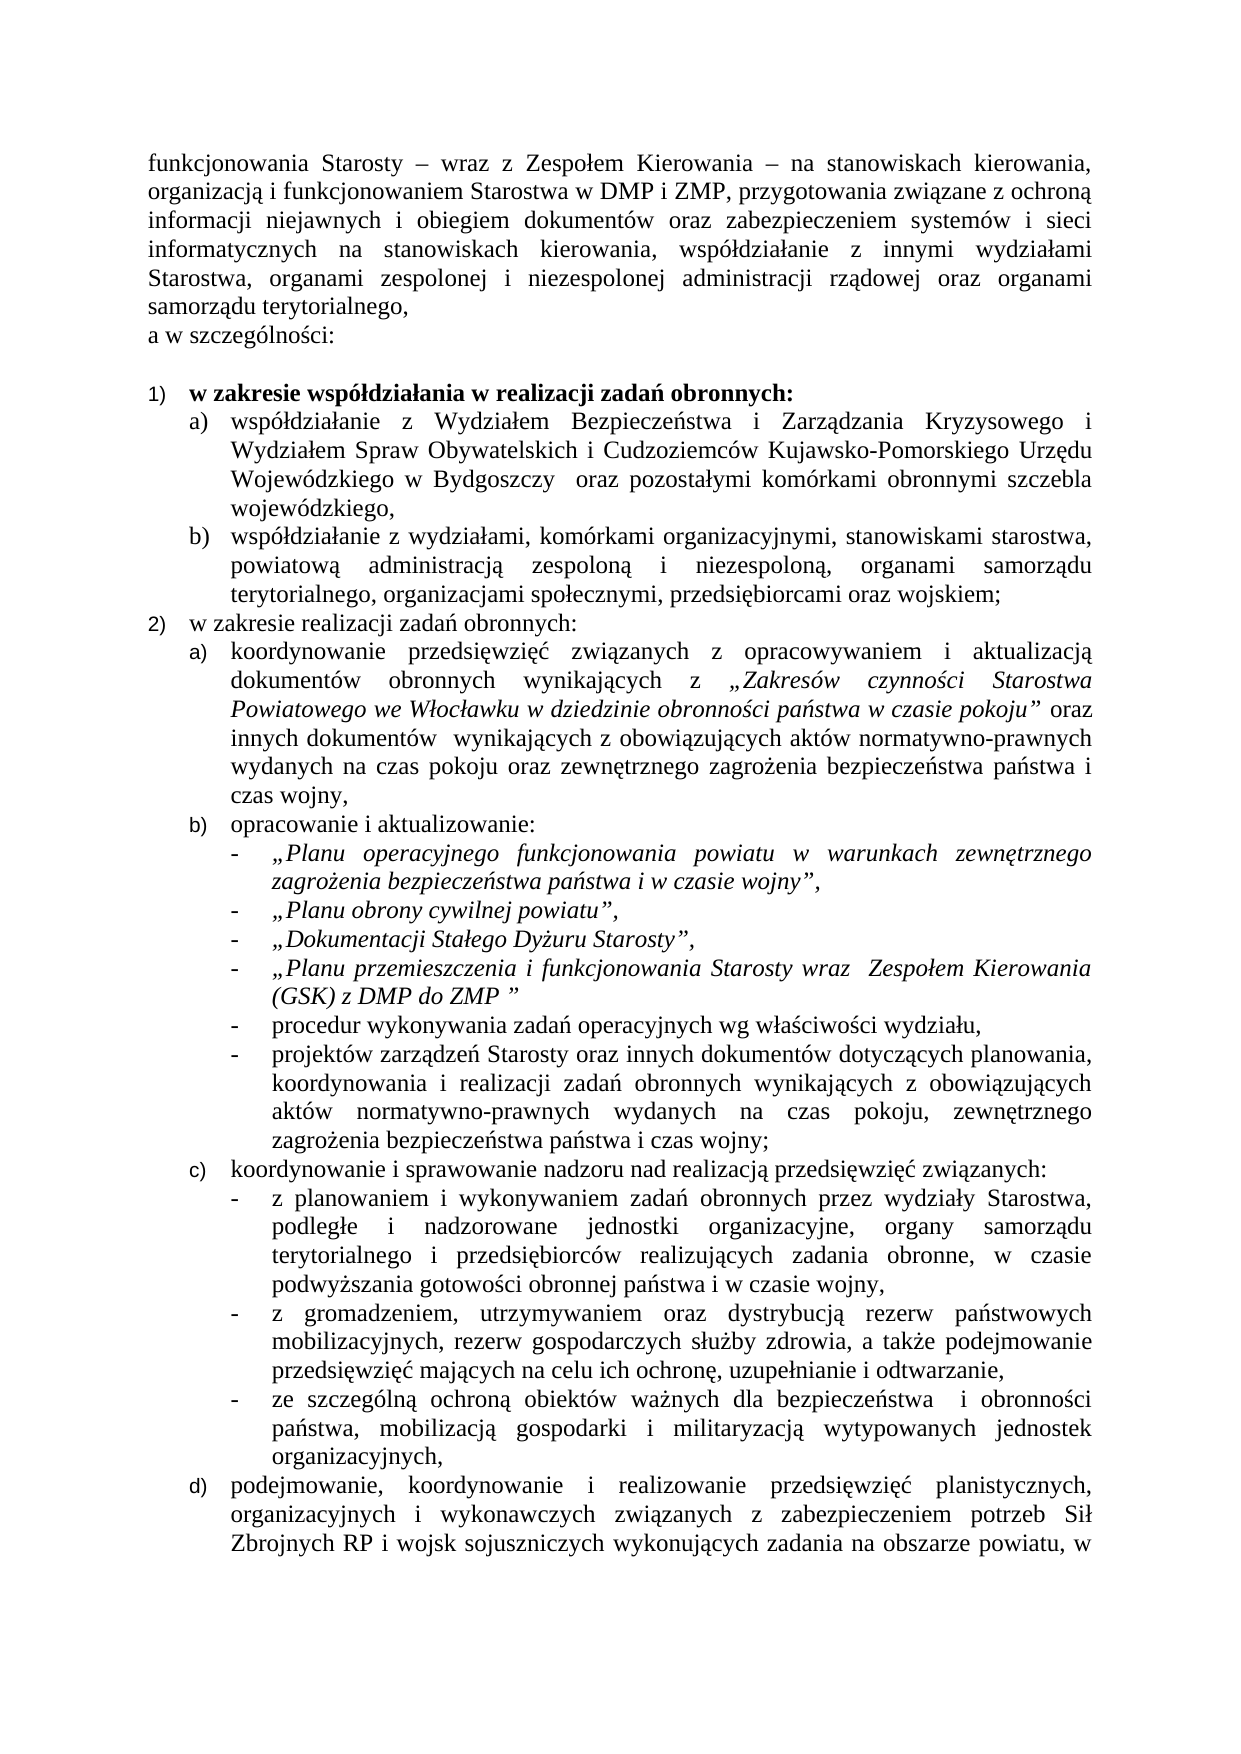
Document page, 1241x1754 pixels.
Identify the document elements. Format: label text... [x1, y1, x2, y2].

list „Planu operacyjnego funkcjonowania powiatu w warunkach zewnętrznego zagrożenia bezpieczeństwa państwa i w czasie wojny”, [230, 838, 1093, 895]
list współdziałanie z Wydziałem Bezpieczeństwa i Zarządzania Kryzysowego i Wydziałem Spraw Obywatelskich i Cudzoziemców Kujawsko-Pomorskiego Urzędu Wojewódzkiego w Bydgoszczy oraz pozostałymi komórkami obronnymi szczebla wojewódzkiego, [189, 406, 1093, 521]
list z planowaniem i wykonywaniem zadań obronnych przez wydziały Starostwa, podległe i nadzorowane jednostki organizacyjne, organy samorządu terytorialnego i przedsiębiorców realizujących zadania obronne, w czasie podwyższania gotowości obronnej państwa i w czasie wojny, [230, 1183, 1093, 1298]
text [148, 148, 1093, 320]
list „Planu obrony cywilnej powiatu”, [230, 895, 1093, 924]
list „Planu przemieszczenia i funkcjonowania Starosty wraz Zespołem Kierowania (GSK) z DMP do ZMP ” [230, 953, 1093, 1010]
list koordynowanie i sprawowanie nadzoru nad realizacją przedsięwzięć związanych: [189, 1154, 1093, 1183]
list współdziałanie z wydziałami, komórkami organizacyjnymi, stanowiskami starostwa, powiatową administracją zespoloną i niezespoloną, organami samorządu terytorialnego, organizacjami społecznymi, przedsiębiorcami oraz wojskiem; [189, 521, 1093, 608]
list „Dokumentacji Stałego Dyżuru Starosty”, [230, 924, 1093, 953]
list w zakresie współdziałania w realizacji zadań obronnych: [148, 378, 1093, 406]
list ze szczególną ochroną obiektów ważnych dla bezpieczeństwa i obronności państwa, mobilizacją gospodarki i militaryzacją wytypowanych jednostek organizacyjnych, [230, 1384, 1093, 1470]
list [189, 1470, 1093, 1556]
list w zakresie realizacji zadań obronnych: [148, 608, 1093, 636]
list koordynowanie przedsięwzięć związanych z opracowywaniem i aktualizacją dokumentów obronnych wynikających z „Zakresów czynności Starostwa Powiatowego we Włocławku w dziedzinie obronności państwa w czasie pokoju” oraz innych dokumentów wynikających z obowiązujących aktów normatywno-prawnych wydanych na czas pokoju oraz zewnętrznego zagrożenia bezpieczeństwa państwa i czas wojny, [189, 636, 1093, 809]
text a w szczególności: [148, 320, 1093, 349]
list projektów zarządzeń Starosty oraz innych dokumentów dotyczących planowania, koordynowania i realizacji zadań obronnych wynikających z obowiązujących aktów normatywno-prawnych wydanych na czas pokoju, zewnętrznego zagrożenia bezpieczeństwa państwa i czas wojny; [230, 1039, 1093, 1154]
list opracowanie i aktualizowanie: [189, 809, 1093, 838]
list z gromadzeniem, utrzymywaniem oraz dystrybucją rezerw państwowych mobilizacyjnych, rezerw gospodarczych służby zdrowia, a także podejmowanie przedsięwzięć mających na celu ich ochronę, uzupełnianie i odtwarzanie, [230, 1298, 1093, 1384]
list procedur wykonywania zadań operacyjnych wg właściwości wydziału, [230, 1010, 1093, 1039]
